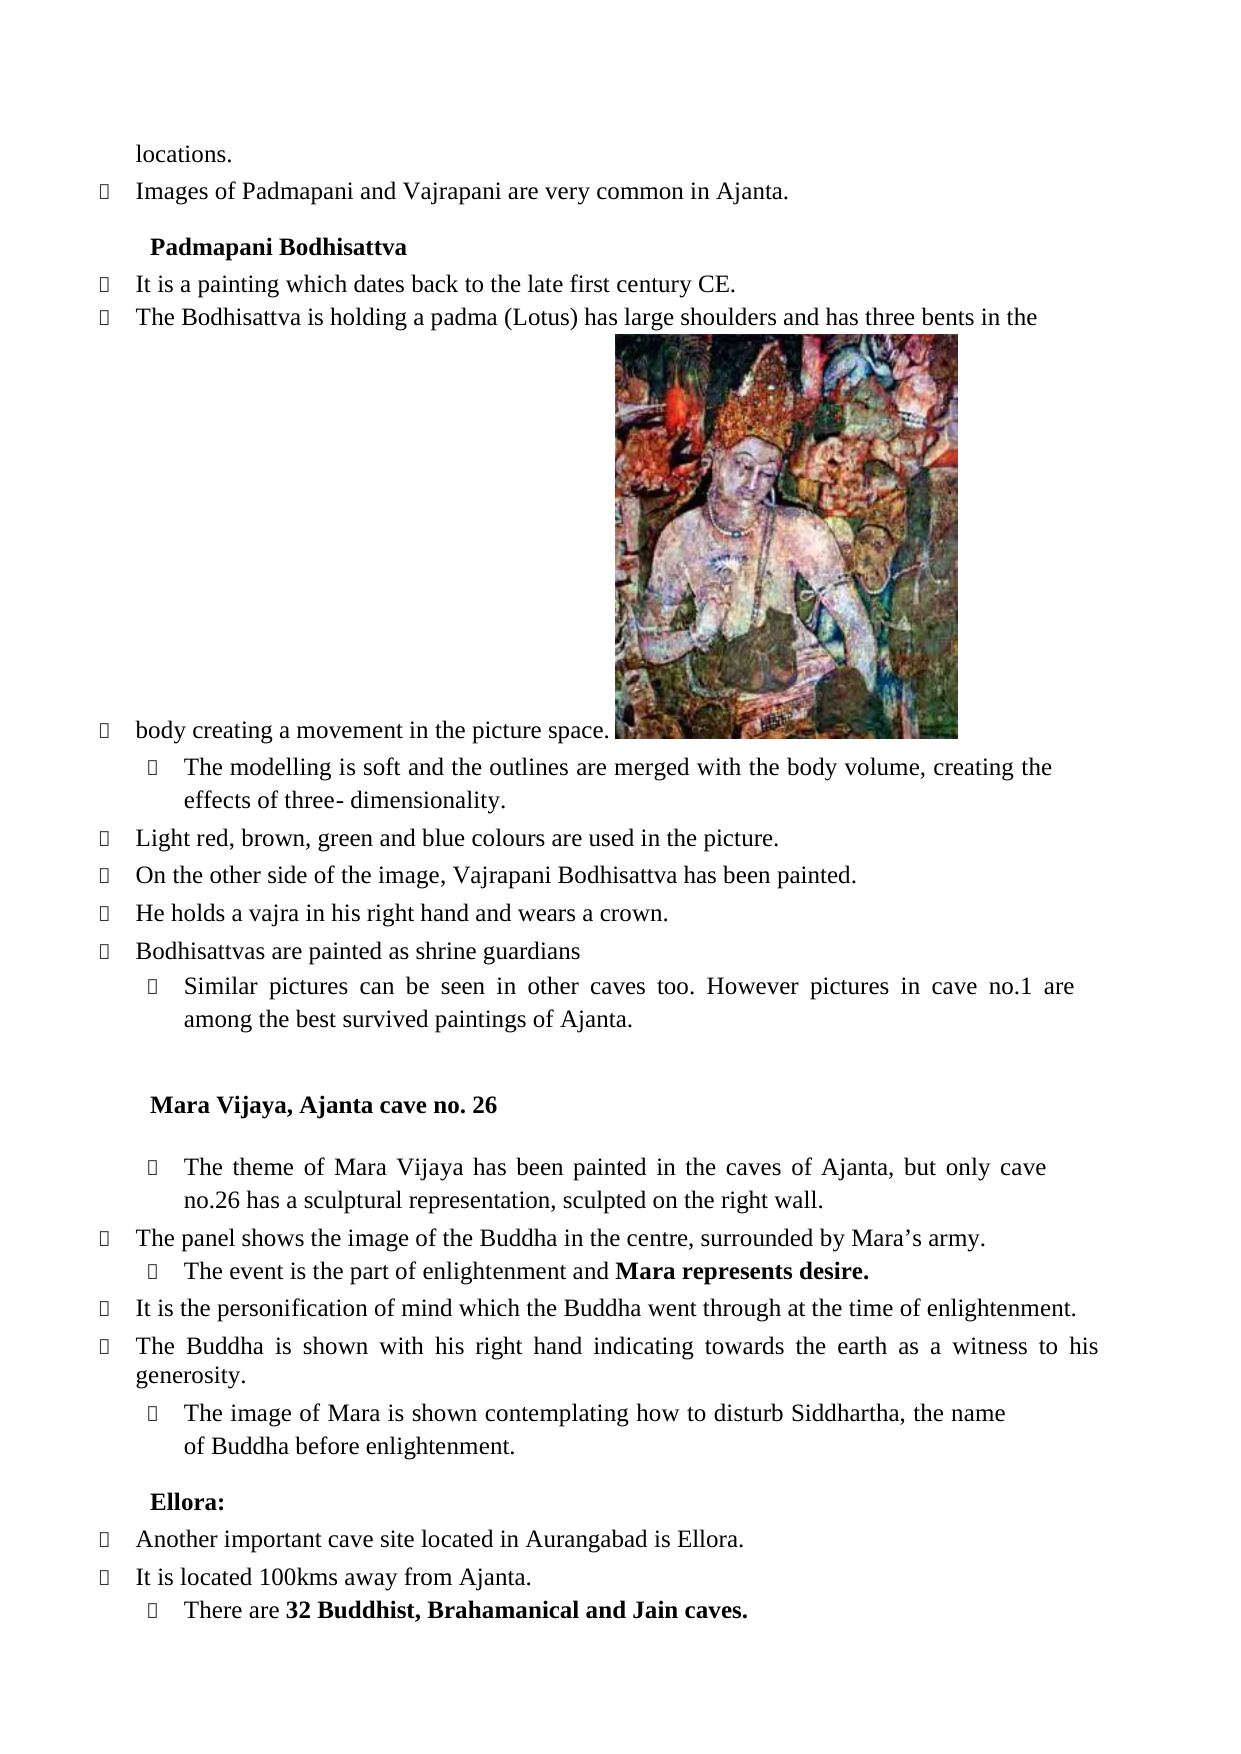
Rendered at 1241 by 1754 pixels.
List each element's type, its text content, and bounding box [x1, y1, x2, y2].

list He holds a vajra in his right hand and wears a crown. [98, 898, 1098, 928]
list Another important cave site located in Aurangabad is Ellora. [98, 1524, 1098, 1554]
list The image of Mara is shown contemplating how to disturb Siddhartha, the name of Buddha before enlightenment. [146, 1398, 1006, 1459]
list Similar pictures can be seen in other caves too. However pictures in cave no.1 are among the best survived paintings of Ajanta. [146, 971, 1074, 1033]
subtitle Mara Vijaya, Ajanta cave no. 26 [150, 1090, 1098, 1119]
picture [615, 334, 958, 739]
list On the other side of the image, Vajrapani Bodhisattva has been painted. [98, 860, 1098, 890]
list It is the personification of mind which the Buddha went through at the time of enlightenment. [98, 1293, 1098, 1323]
list The event is the part of enlightenment and Mara represents desire. [146, 1256, 1098, 1285]
list Bodhisattvas are painted as shrine guardians [98, 936, 1098, 965]
list There are 32 Buddhist, Brahamanical and Jain caves. [146, 1595, 1098, 1624]
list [98, 139, 1098, 168]
list The theme of Mara Vijaya has been painted in the caves of Ajanta, but only cave no.26 has a sculptural representation, sculpted on the right wall. [146, 1152, 1046, 1214]
list Images of Padmapani and Vajrapani are very common in Ajanta. [98, 176, 1098, 206]
list It is located 100kms away from Ajanta. [98, 1562, 1098, 1591]
list Light red, brown, green and blue colours are used in the picture. [98, 823, 1098, 852]
list It is a painting which dates back to the late first century CE. [98, 269, 1098, 298]
subtitle Ellora: [150, 1487, 1098, 1516]
list The modelling is soft and the outlines are merged with the body volume, creating the effects of three- dimensionality. [146, 752, 1052, 814]
list The Bodhisattva is holding a padma (Lotus) has large shoulders and has three bents in the [98, 302, 1098, 331]
list The Buddha is shown with his right hand indicating towards the earth as a witness to his generosity. [98, 1331, 1098, 1389]
list The panel shows the image of the Buddha in the centre, surrounded by Mara’s army. [98, 1223, 1098, 1252]
text Padmapani Bodhisattva [150, 232, 1098, 261]
